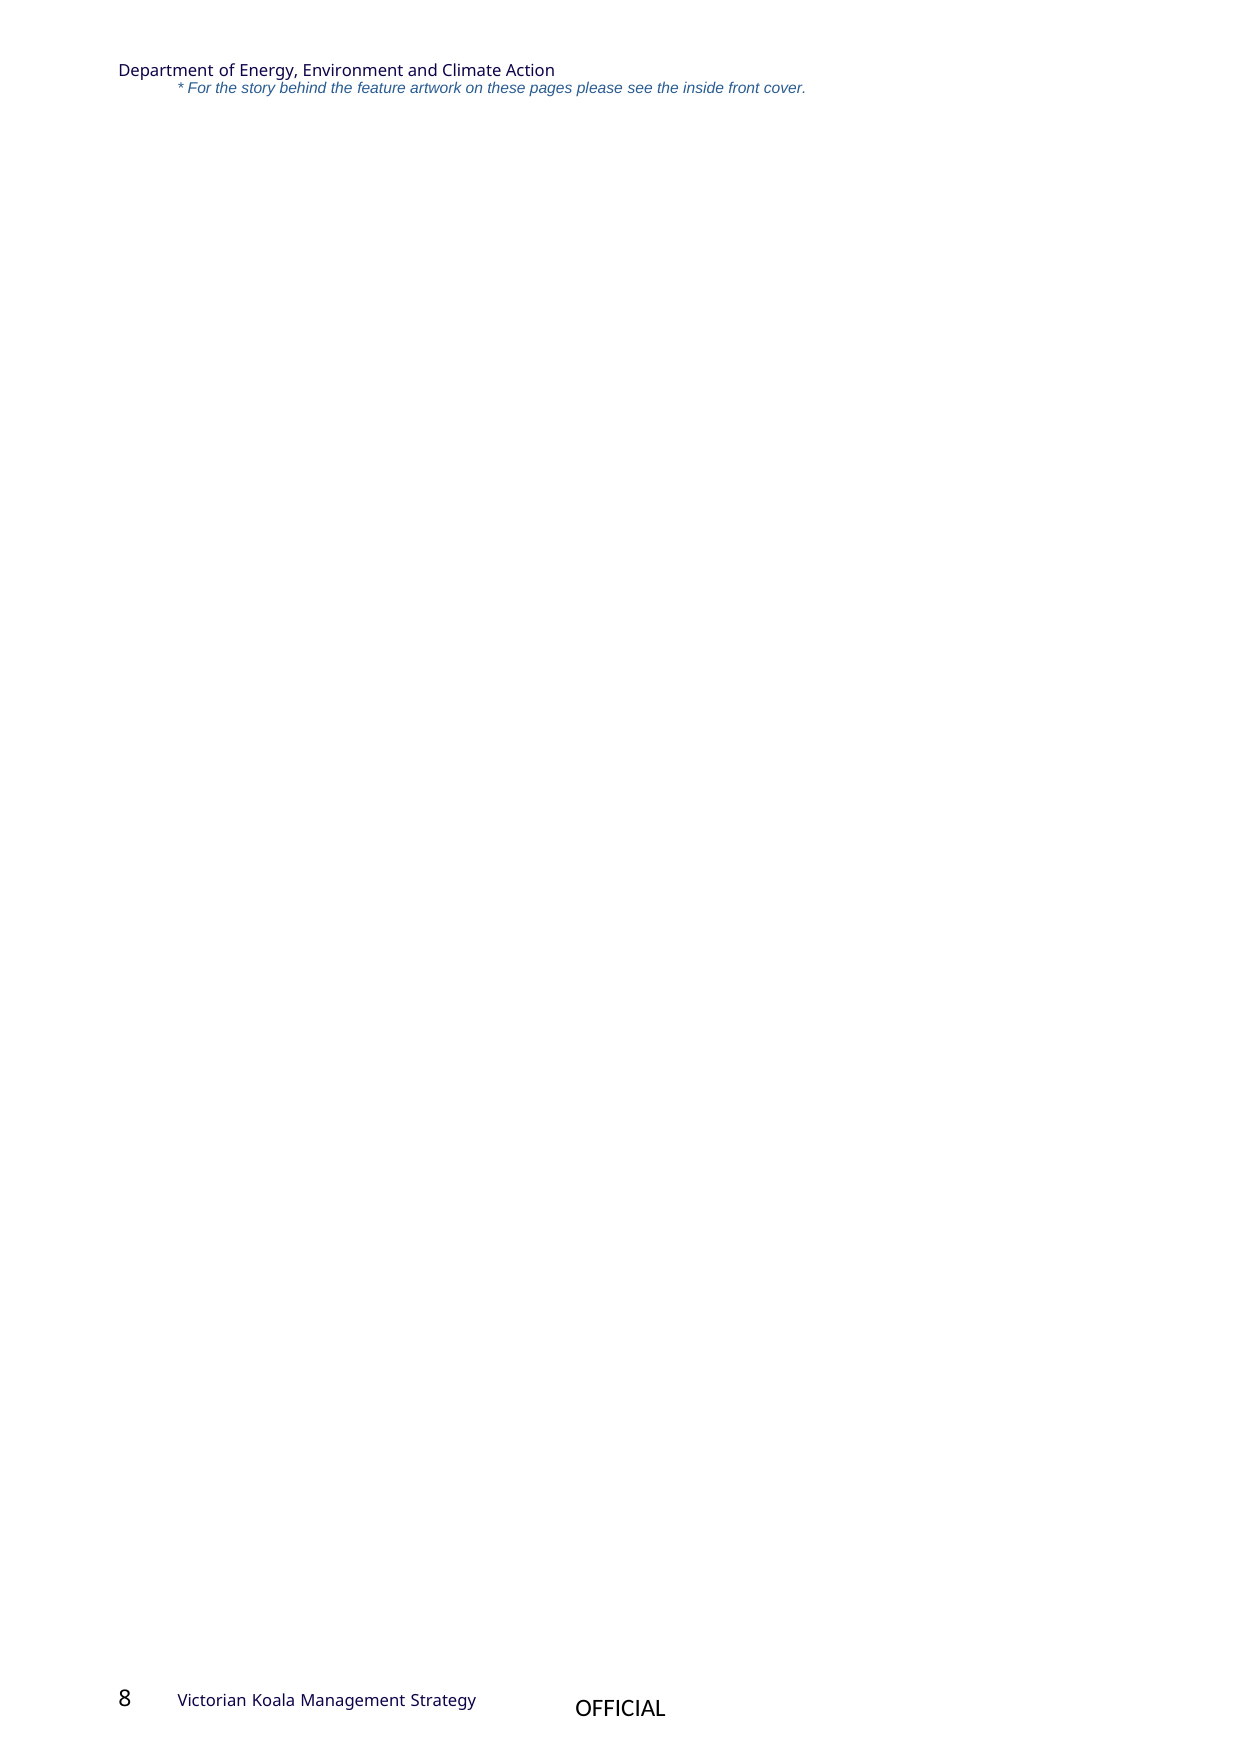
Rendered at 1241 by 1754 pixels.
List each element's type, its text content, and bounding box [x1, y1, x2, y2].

text * For the story behind the feature artwork on these pages please see the inside front cover. [177, 79, 1196, 97]
